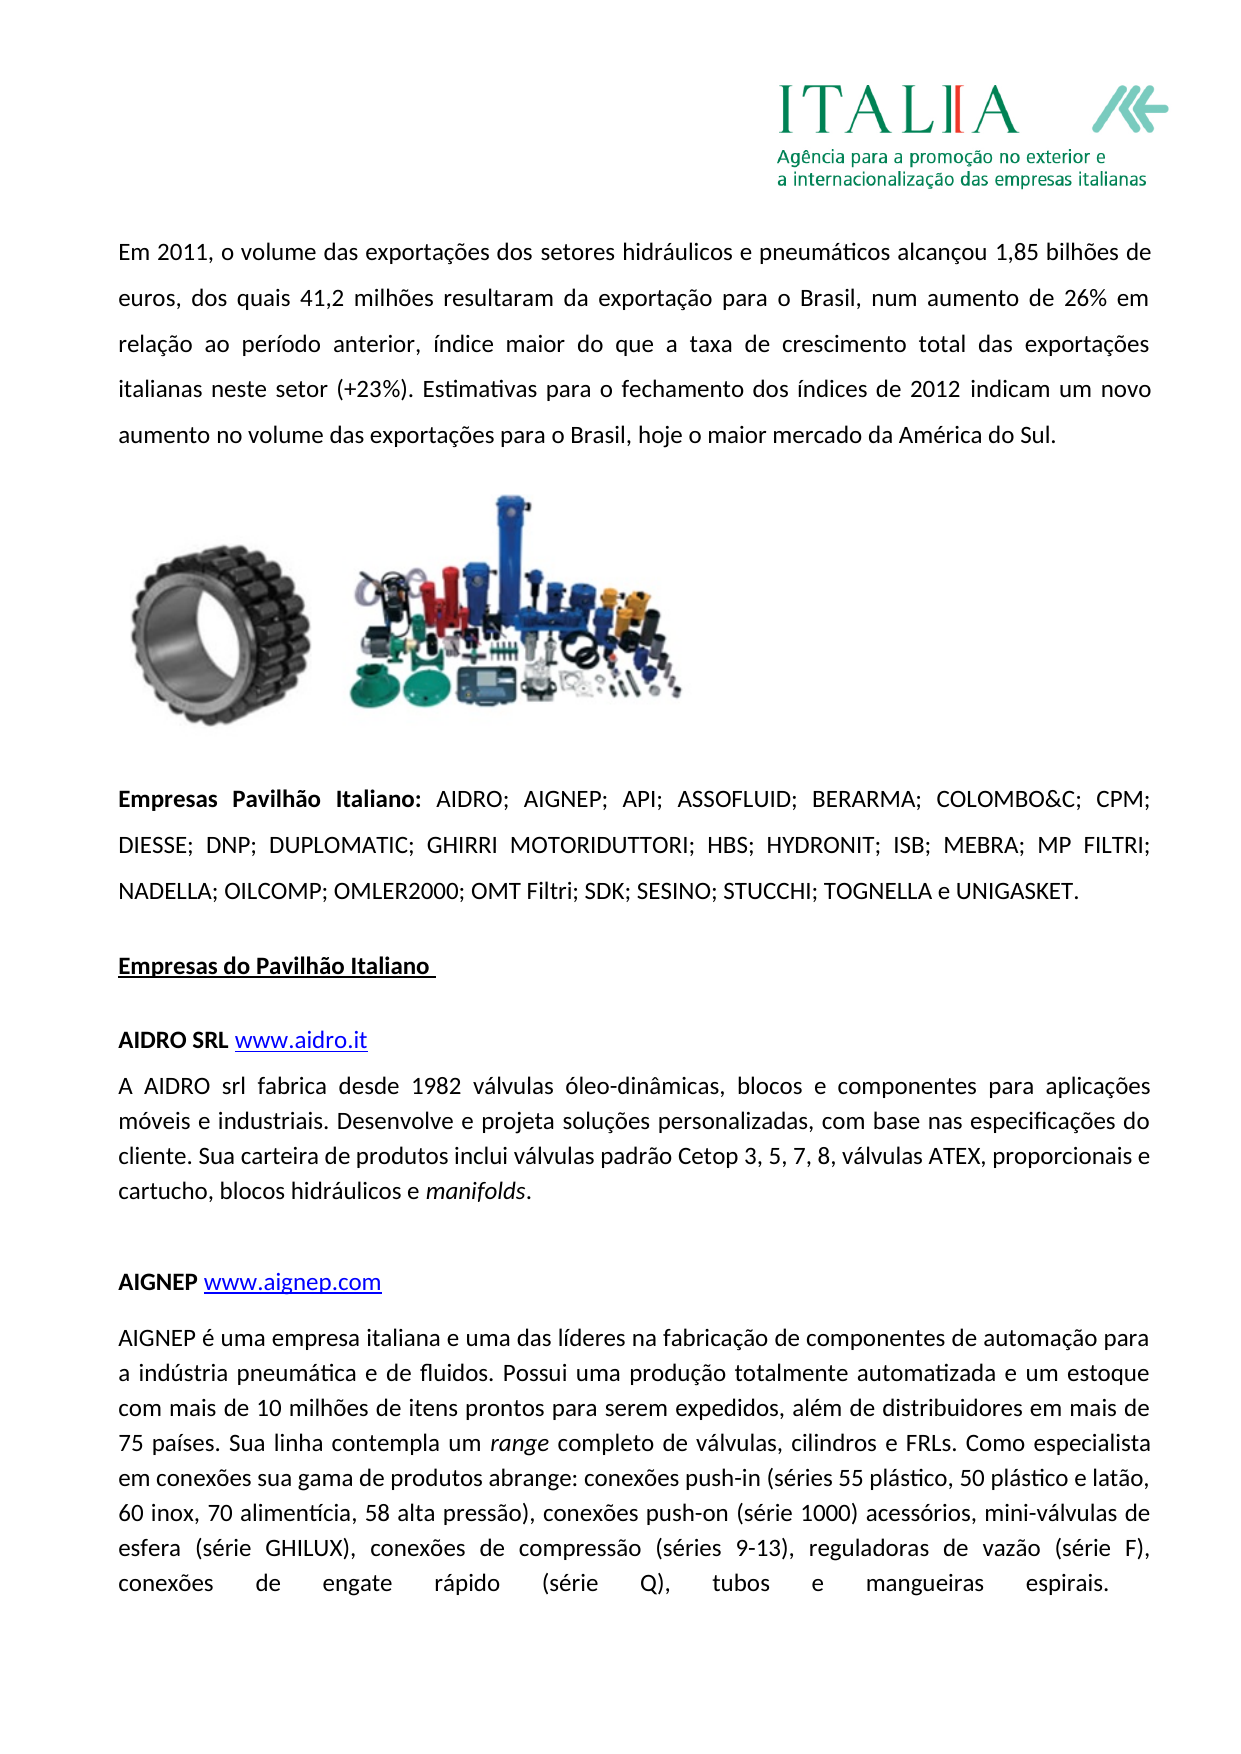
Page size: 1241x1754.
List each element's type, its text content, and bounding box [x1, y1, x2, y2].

picture [767, 73, 1176, 196]
text AIGNEP www.aignep.com [118, 1266, 1152, 1297]
text AIDRO SRL www.aidro.it [118, 1025, 1152, 1055]
text A AIDRO srl fabrica desde 1982 válvulas óleo-dinâmicas, blocos e componentes para aplicações móveis e industriais. Desenvolve e projeta soluções personalizadas, com base nas especificações do cliente. Sua carteira de produtos inclui válvulas padrão Cetop 3, 5, 7, 8, válvulas ATEX, proporcionais e cartucho, blocos hidráulicos e manifolds. [118, 1070, 1152, 1206]
text Em 2011, o volume das exportações dos setores hidráulicos e pneumáticos alcançou 1,85 bilhões de euros, dos quais 41,2 milhões resultaram da exportação para o Brasil, num aumento de 26% em relação ao período anterior, índice maior do que a taxa de crescimento total das exportações italianas neste setor (+23%). Estimativas para o fechamento dos índices de 2012 indicam um novo aumento no volume das exportações para o Brasil, hoje o maior mercado da América do Sul. [118, 236, 1152, 450]
picture [129, 494, 697, 739]
text Empresas Pavilhão Italiano: AIDRO; AIGNEP; API; ASSOFLUID; BERARMA; COLOMBO&C; CPM; DIESSE; DNP; DUPLOMATIC; GHIRRI MOTORIDUTTORI; HBS; HYDRONIT; ISB; MEBRA; MP FILTRI; NADELLA; OILCOMP; OMLER2000; OMT Filtri; SDK; SESINO; STUCCHI; TOGNELLA e UNIGASKET. [118, 783, 1152, 905]
text Empresas do Pavilhão Italiano [118, 950, 1152, 980]
